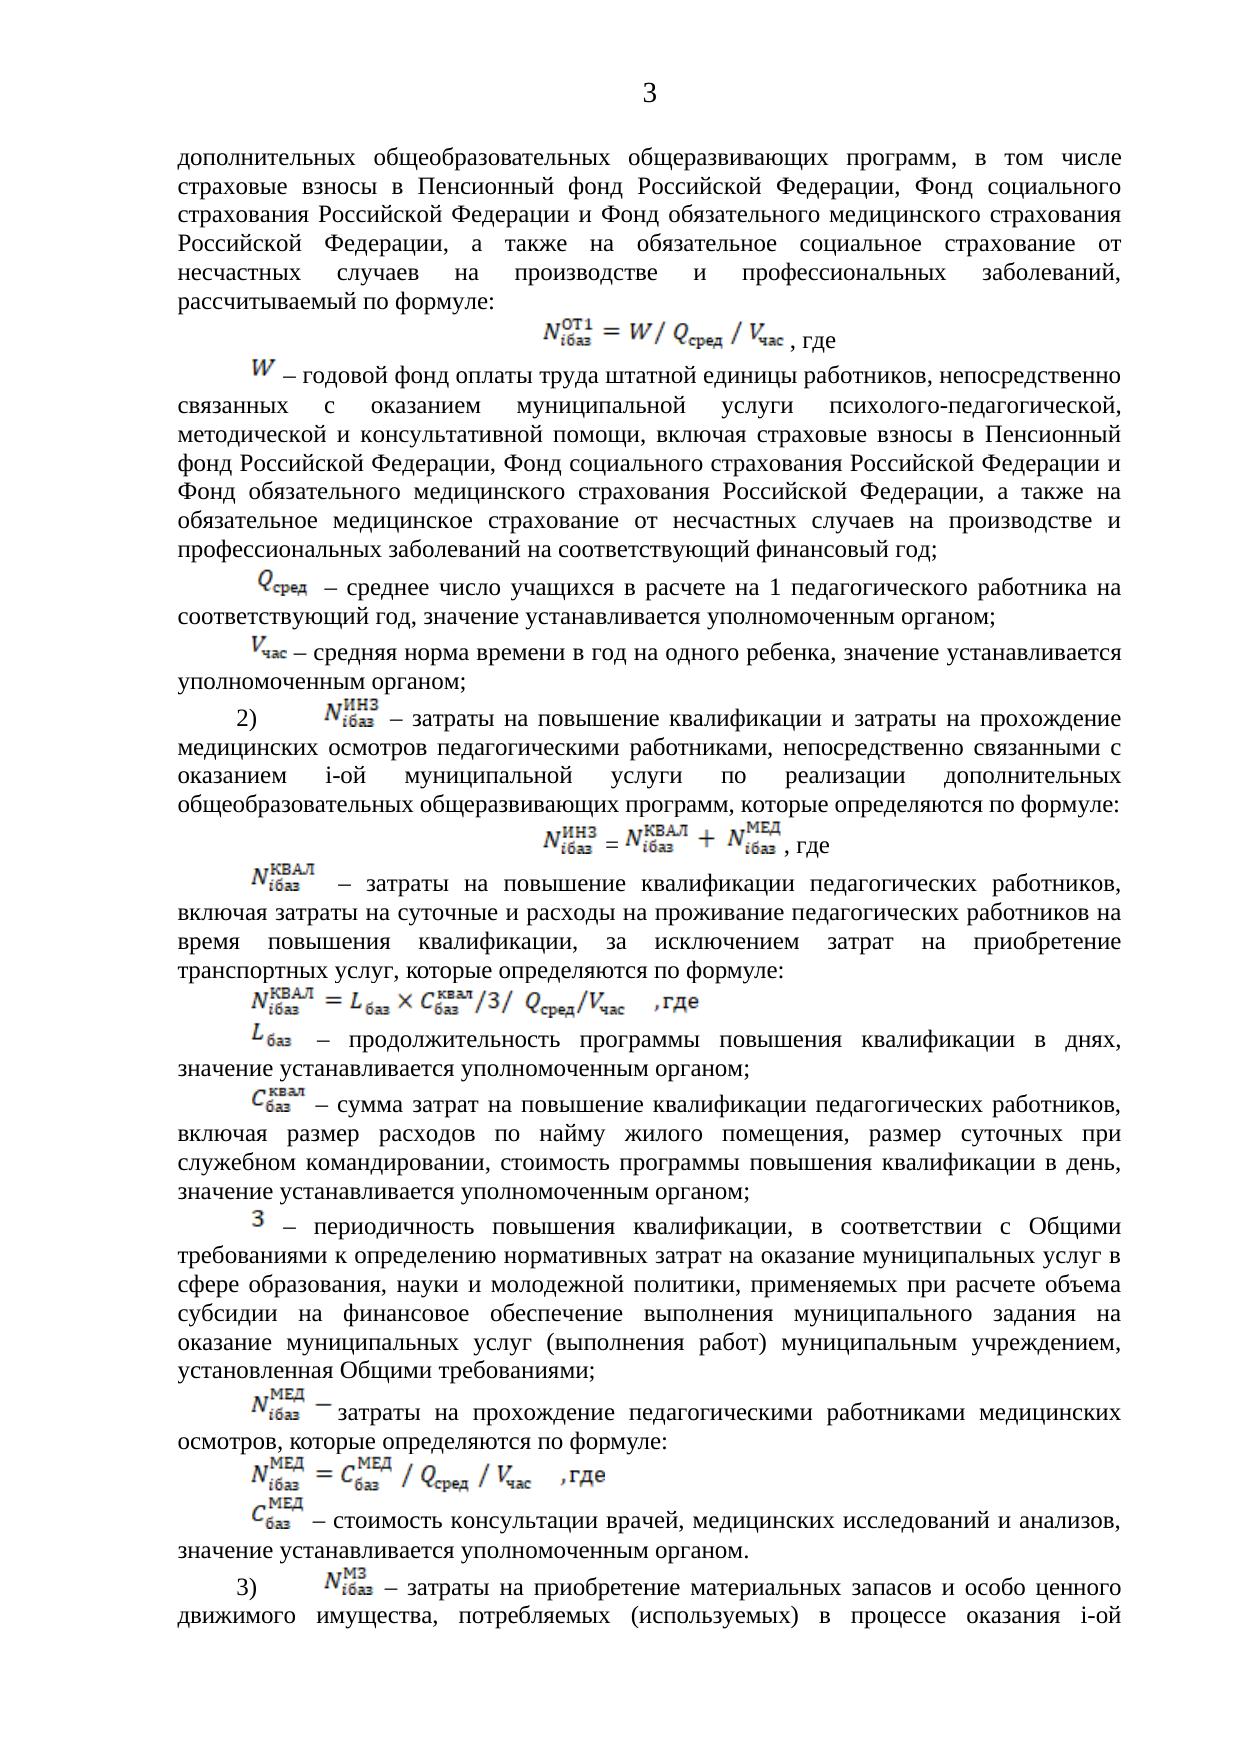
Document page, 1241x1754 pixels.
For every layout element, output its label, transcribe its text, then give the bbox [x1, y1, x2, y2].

text затраты на прохождение педагогическими работниками медицинских осмотров, которые определяются по формуле: [177, 1384, 1122, 1455]
text – средняя норма времени в год на одного ребенка, значение устанавливается уполномоченным органом; [177, 630, 1122, 695]
picture [251, 630, 287, 660]
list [177, 142, 1122, 314]
text , где [177, 314, 1122, 354]
picture [625, 817, 784, 854]
text – периодичность повышения квалификации, в соответствии с Общими требованиями к определению нормативных затрат на оказание муниципальных услуг в сфере образования, науки и молодежной политики, применяемых при расчете объема субсидии на финансовое обеспечение выполнения муниципального задания на оказание муниципальных услуг (выполнения работ) муниципальным учреждением, установленная Общими требованиями; [177, 1204, 1122, 1384]
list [177, 1564, 1122, 1629]
text – затраты на повышение квалификации педагогических работников, включая затраты на суточные и расходы на проживание педагогических работников на время повышения квалификации, за исключением затрат на приобретение транспортных услуг, которые определяются по формуле: [177, 860, 1122, 983]
text – годовой фонд оплаты труда штатной единицы работников, непосредственно связанных с оказанием муниципальной услуги психолого-педагогической, методической и консультативной помощи, включая страховые взносы в Пенсионный фонд Российской Федерации, Фонд социального страхования Российской Федерации и Фонд обязательного медицинского страхования Российской Федерации, а также на обязательное медицинское страхование от несчастных случаев на производстве и профессиональных заболеваний на соответствующий финансовый год; [177, 354, 1122, 563]
picture [251, 859, 324, 891]
picture [324, 1563, 375, 1595]
picture [251, 983, 700, 1048]
picture [324, 694, 381, 727]
picture [251, 1204, 266, 1235]
picture [251, 1384, 338, 1420]
picture [543, 314, 790, 349]
picture [251, 562, 315, 596]
picture [543, 822, 599, 854]
picture [251, 353, 277, 384]
text = , где [177, 818, 1122, 860]
picture [251, 1082, 307, 1112]
picture [251, 1454, 605, 1529]
text – сумма затрат на повышение квалификации педагогических работников, включая размер расходов по найму жилого помещения, размер суточных при служебном командировании, стоимость программы повышения квалификации в день, значение устанавливается уполномоченным органом; [177, 1082, 1122, 1204]
list – затраты на повышение квалификации и затраты на прохождение медицинских осмотров педагогическими работниками, непосредственно связанными с оказанием i-ой муниципальной услуги по реализации дополнительных общеобразовательных общеразвивающих программ, которые определяются по формуле: [177, 695, 1122, 818]
text – продолжительность программы повышения квалификации в днях, значение устанавливается уполномоченным органом; [177, 1017, 1122, 1082]
text – среднее число учащихся в расчете на 1 педагогического работника на соответствующий год, значение устанавливается уполномоченным органом; [177, 563, 1122, 630]
text – стоимость консультации врачей, медицинских исследований и анализов, значение устанавливается уполномоченным органом. [177, 1493, 1122, 1564]
